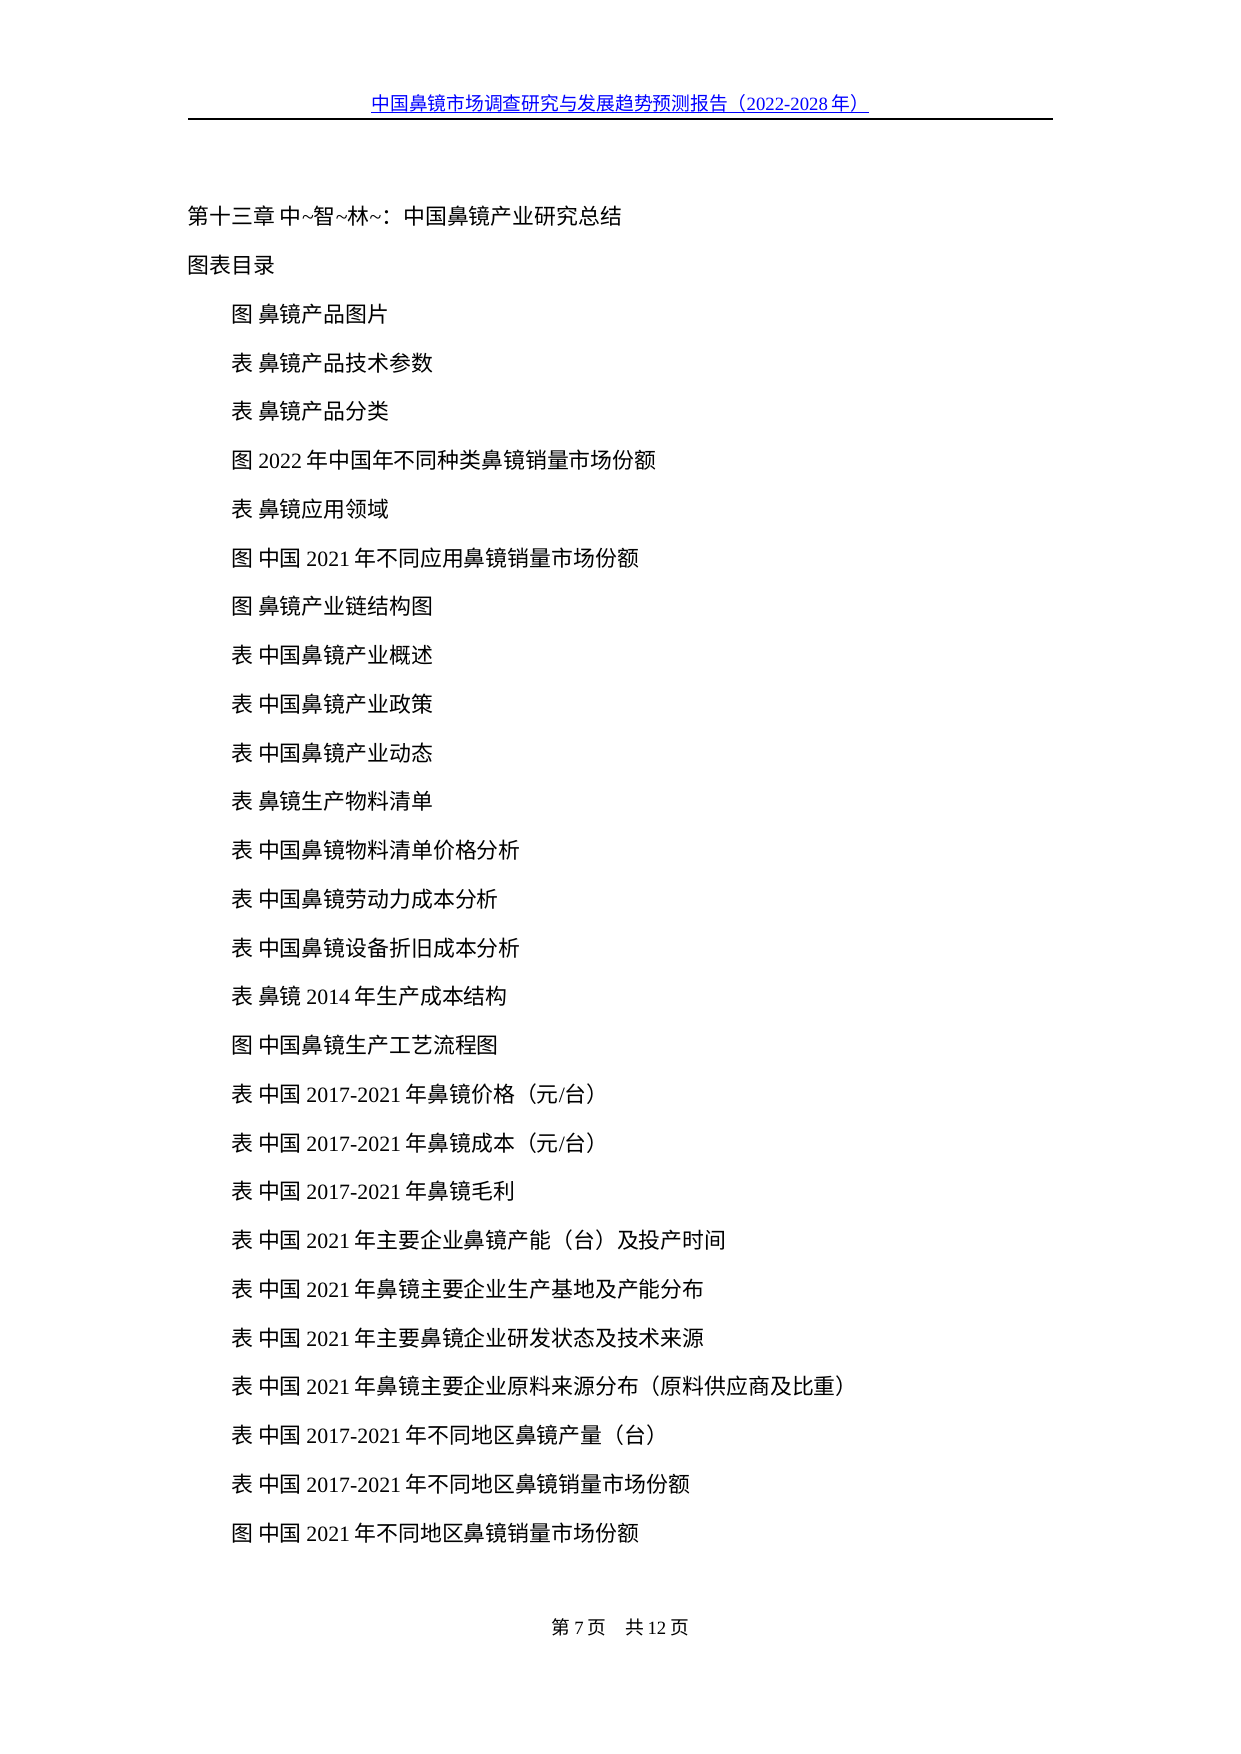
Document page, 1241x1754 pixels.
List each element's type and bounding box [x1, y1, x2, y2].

text [187, 150, 1053, 1548]
